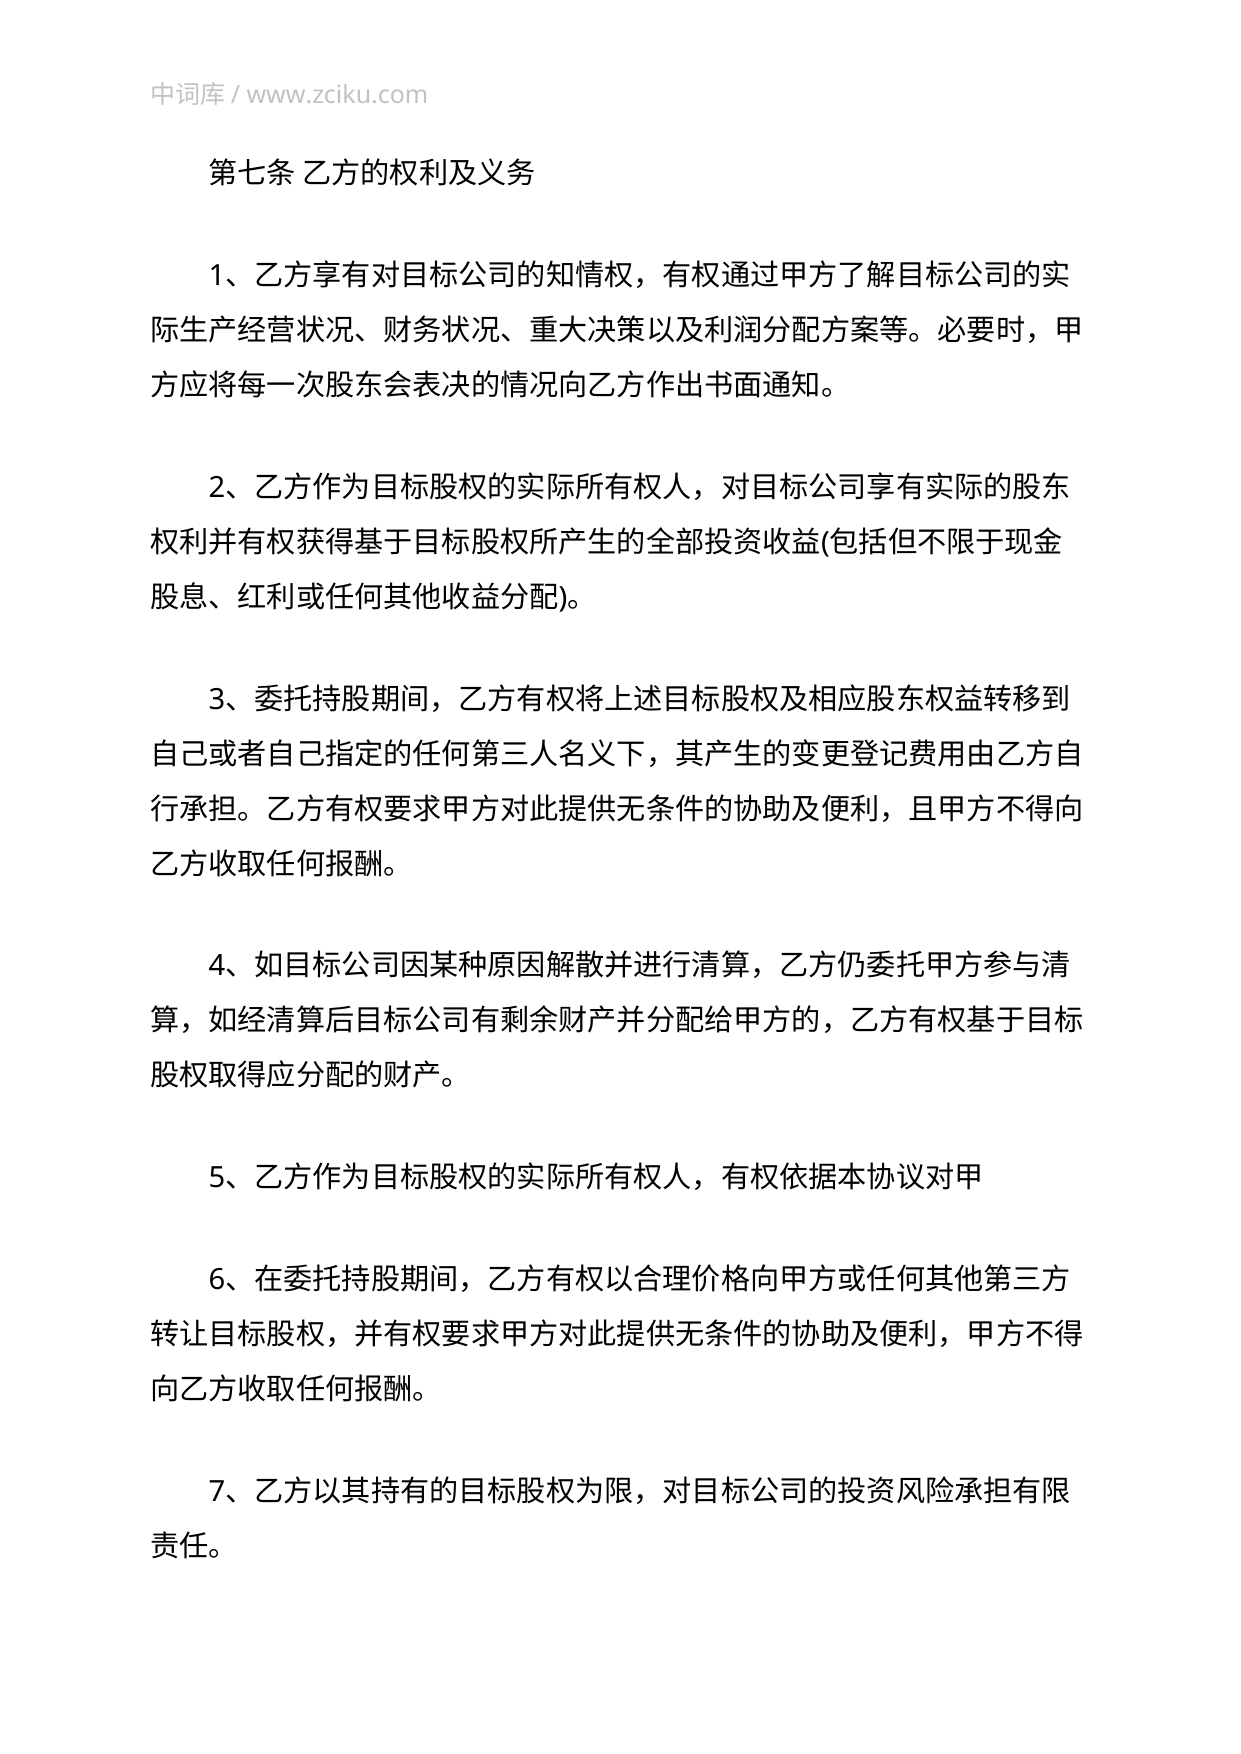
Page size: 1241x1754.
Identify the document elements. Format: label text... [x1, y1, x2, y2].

text 2、乙方作为目标股权的实际所有权人，对目标公司享有实际的股东权利并有权获得基于目标股权所产生的全部投资收益(包括但不限于现金股息、红利或任何其他收益分配)。 [150, 463, 1090, 616]
text 4、如目标公司因某种原因解散并进行清算，乙方仍委托甲方参与清算，如经清算后目标公司有剩余财产并分配给甲方的，乙方有权基于目标股权取得应分配的财产。 [150, 942, 1090, 1094]
text 1、乙方享有对目标公司的知情权，有权通过甲方了解目标公司的实际生产经营状况、财务状况、重大决策以及利润分配方案等。必要时，甲方应将每一次股东会表决的情况向乙方作出书面通知。 [150, 252, 1090, 404]
text 6、在委托持股期间，乙方有权以合理价格向甲方或任何其他第三方转让目标股权，并有权要求甲方对此提供无条件的协助及便利，甲方不得向乙方收取任何报酬。 [150, 1256, 1090, 1408]
text 7、乙方以其持有的目标股权为限，对目标公司的投资风险承担有限责任。 [150, 1467, 1090, 1564]
text 第七条 乙方的权利及义务 [150, 150, 1090, 192]
text 3、委托持股期间，乙方有权将上述目标股权及相应股东权益转移到自己或者自己指定的任何第三人名义下，其产生的变更登记费用由乙方自行承担。乙方有权要求甲方对此提供无条件的协助及便利，且甲方不得向乙方收取任何报酬。 [150, 675, 1090, 882]
text 5、乙方作为目标股权的实际所有权人，有权依据本协议对甲 [150, 1154, 1090, 1196]
